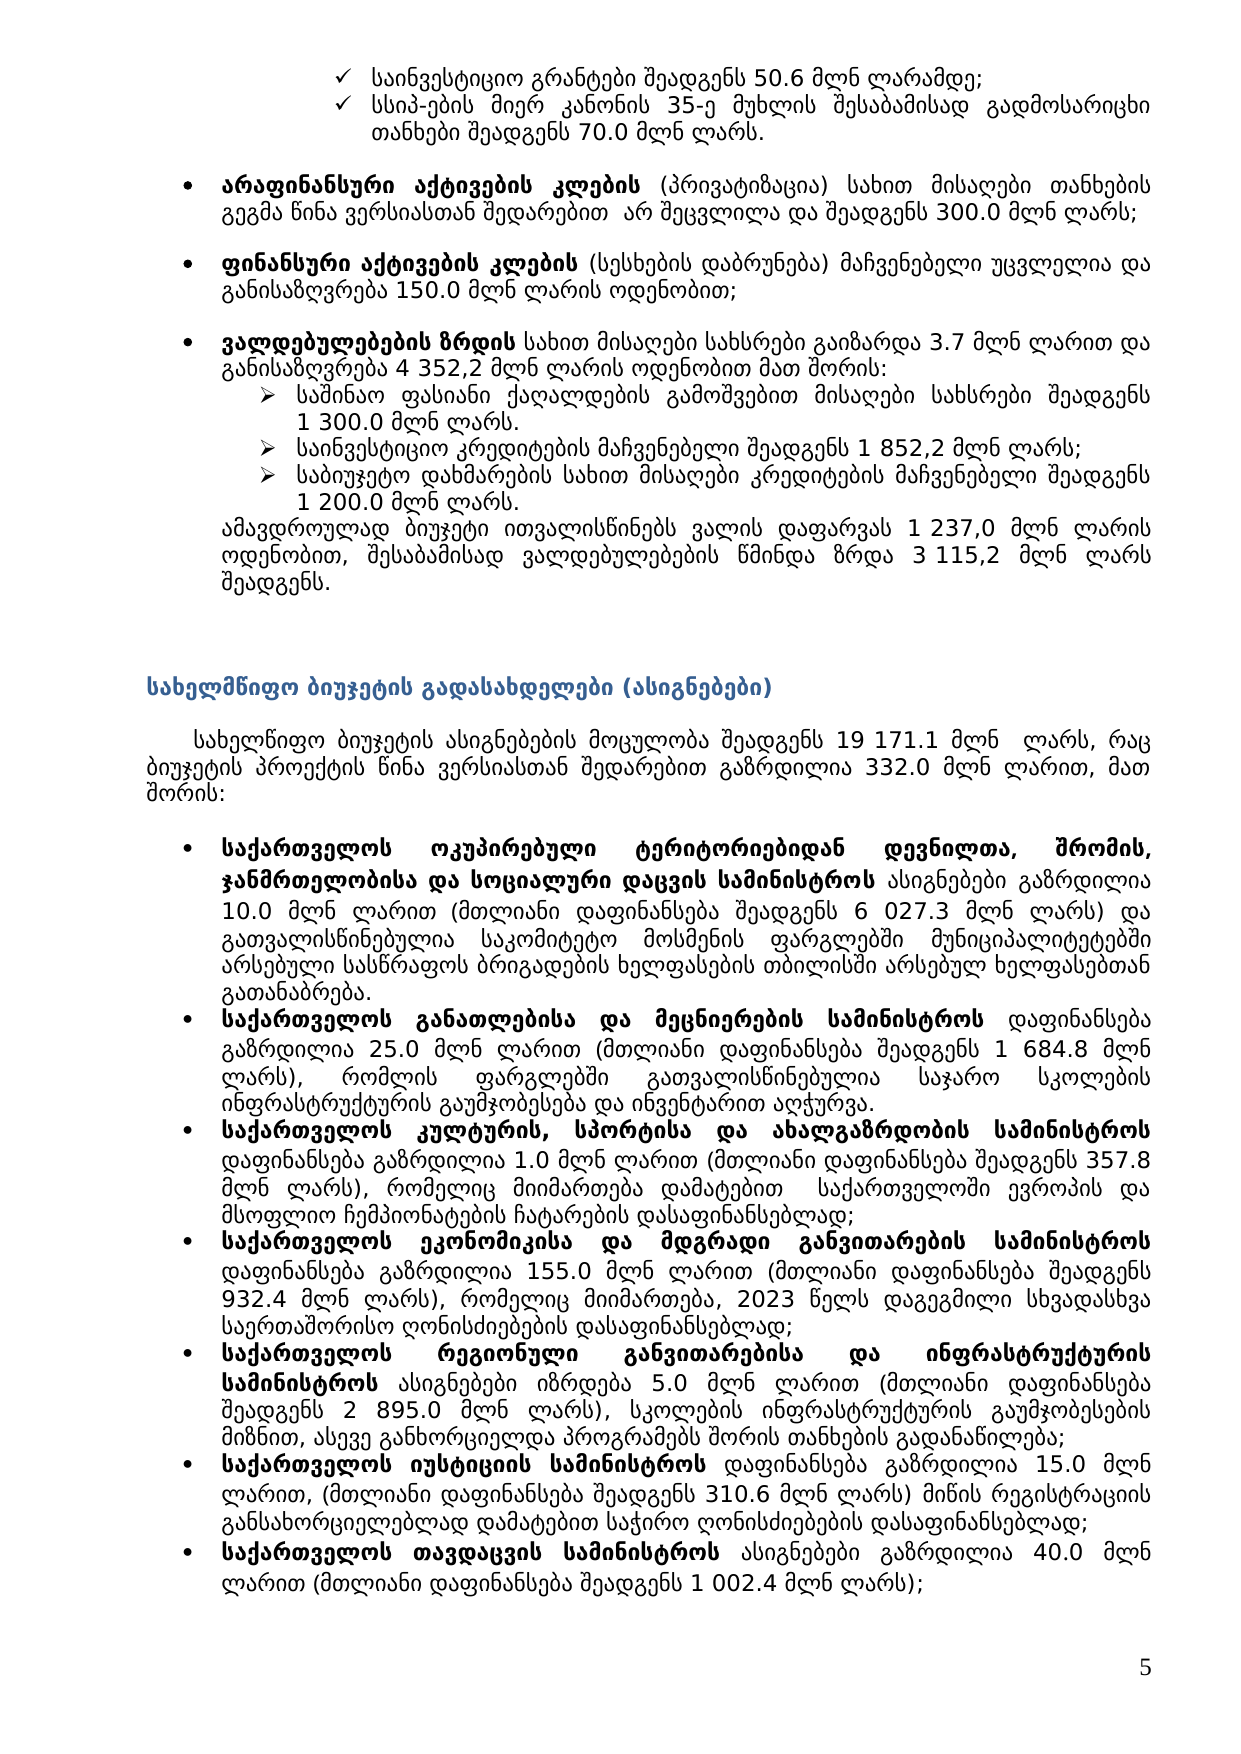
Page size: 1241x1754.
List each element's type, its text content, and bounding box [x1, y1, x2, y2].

list საინვესტიციო გრანტები შეადგენს 50.6 მლნ ლარამდე; [334, 66, 1152, 92]
list საინვესტიციო კრედიტების მაჩვენებელი შეადგენს 1 852,2 მლნ ლარს; [259, 436, 1152, 462]
text სახელწიფო ბიუჯეტის ასიგნებების მოცულობა შეადგენს 19 171.1 მლნ ლარს, რაც ბიუჯეტის პროექტის წინა ვერსიასთან შედარებით გაზრდილია 332.0 მლნ ლარით, მათ შორის: [146, 727, 1152, 807]
list საშინაო ფასიანი ქაღალდების გამოშვებით მისაღები სახსრები შეადგენს 1 300.0 მლნ ლარს. [259, 382, 1152, 436]
list ფინანსური აქტივების კლების (სესხების დაბრუნება) მაჩვენებელი უცვლელია და განისაზღვრება 150.0 მლნ ლარის ოდენობით; [184, 251, 1152, 304]
list საქართველოს თავდაცვის სამინისტროს ასიგნებები გაზრდილია 40.0 მლნ ლარით (მთლიანი დაფინანსება შეადგენს 1 002.4 მლნ ლარს); [184, 1536, 1152, 1598]
list საბიუჯეტო დახმარების სახით მისაღები კრედიტების მაჩვენებელი შეადგენს 1 200.0 მლნ ლარს. [259, 462, 1152, 516]
text ამავდროულად ბიუჯეტი ითვალისწინებს ვალის დაფარვას 1 237,0 მლნ ლარის ოდენობით, შესაბამისად ვალდებულებების წმინდა ზრდა 3 115,2 მლნ ლარს შეადგენს. [221, 516, 1152, 596]
list საქართველოს ოკუპირებული ტერიტორიებიდან დევნილთა, შრომის, ჯანმრთელობისა და სოციალური დაცვის სამინისტროს ასიგნებები გაზრდილია 10.0 მლნ ლარით (მთლიანი დაფინანსება შეადგენს 6 027.3 მლნ ლარს) და გათვალისწინებულია საკომიტეტო მოსმენის ფარგლებში მუნიციპალიტეტებში არსებული სასწრაფოს ბრიგადების ხელფასების თბილისში არსებულ ხელფასებთან გათანაბრება. [184, 832, 1152, 1006]
list საქართველოს კულტურის, სპორტისა და ახალგაზრდობის სამინისტროს დაფინანსება გაზრდილია 1.0 მლნ ლარით (მთლიანი დაფინანსება შეადგენს 357.8 მლნ ლარს), რომელიც მიიმართება დამატებით საქართველოში ევროპის და მსოფლიო ჩემპიონატების ჩატარების დასაფინანსებლად; [184, 1117, 1152, 1228]
list სსიპ-ების მიერ კანონის 35-ე მუხლის შესაბამისად გადმოსარიცხი თანხები შეადგენს 70.0 მლნ ლარს. [334, 92, 1152, 146]
list საქართველოს რეგიონული განვითარებისა და ინფრასტრუქტურის სამინისტროს ასიგნებები იზრდება 5.0 მლნ ლარით (მთლიანი დაფინანსება შეადგენს 2 895.0 მლნ ლარს), სკოლების ინფრასტრუქტურის გაუმჯობესების მიზნით, ასევე განხორციელდა პროგრამებს შორის თანხების გადანაწილება; [184, 1340, 1152, 1451]
list საქართველოს განათლებისა და მეცნიერების სამინისტროს დაფინანსება გაზრდილია 25.0 მლნ ლარით (მთლიანი დაფინანსება შეადგენს 1 684.8 მლნ ლარს), რომლის ფარგლებში გათვალისწინებულია საჯარო სკოლების ინფრასტრუქტურის გაუმჯობესება და ინვენტარით აღჭურვა. [184, 1006, 1152, 1117]
subtitle სახელმწიფო ბიუჯეტის გადასახდელები (ასიგნებები) [118, 674, 1152, 701]
list არაფინანსური აქტივების კლების (პრივატიზაცია) სახით მისაღები თანხების გეგმა წინა ვერსიასთან შედარებით არ შეცვლილა და შეადგენს 300.0 მლნ ლარს; [184, 172, 1152, 226]
list საქართველოს იუსტიციის სამინისტროს დაფინანსება გაზრდილია 15.0 მლნ ლარით, (მთლიანი დაფინანსება შეადგენს 310.6 მლნ ლარს) მიწის რეგისტრაციის განსახორციელებლად დამატებით საჭირო ღონისძიებების დასაფინანსებლად; [184, 1451, 1152, 1536]
list საქართველოს ეკონომიკისა და მდგრადი განვითარების სამინისტროს დაფინანსება გაზრდილია 155.0 მლნ ლარით (მთლიანი დაფინანსება შეადგენს 932.4 მლნ ლარს), რომელიც მიიმართება, 2023 წელს დაგეგმილი სხვადასხვა საერთაშორისო ღონისძიებების დასაფინანსებლად; [184, 1228, 1152, 1340]
list ვალდებულებების ზრდის სახით მისაღები სახსრები გაიზარდა 3.7 მლნ ლარით და განისაზღვრება 4 352,2 მლნ ლარის ოდენობით მათ შორის: [184, 329, 1152, 382]
